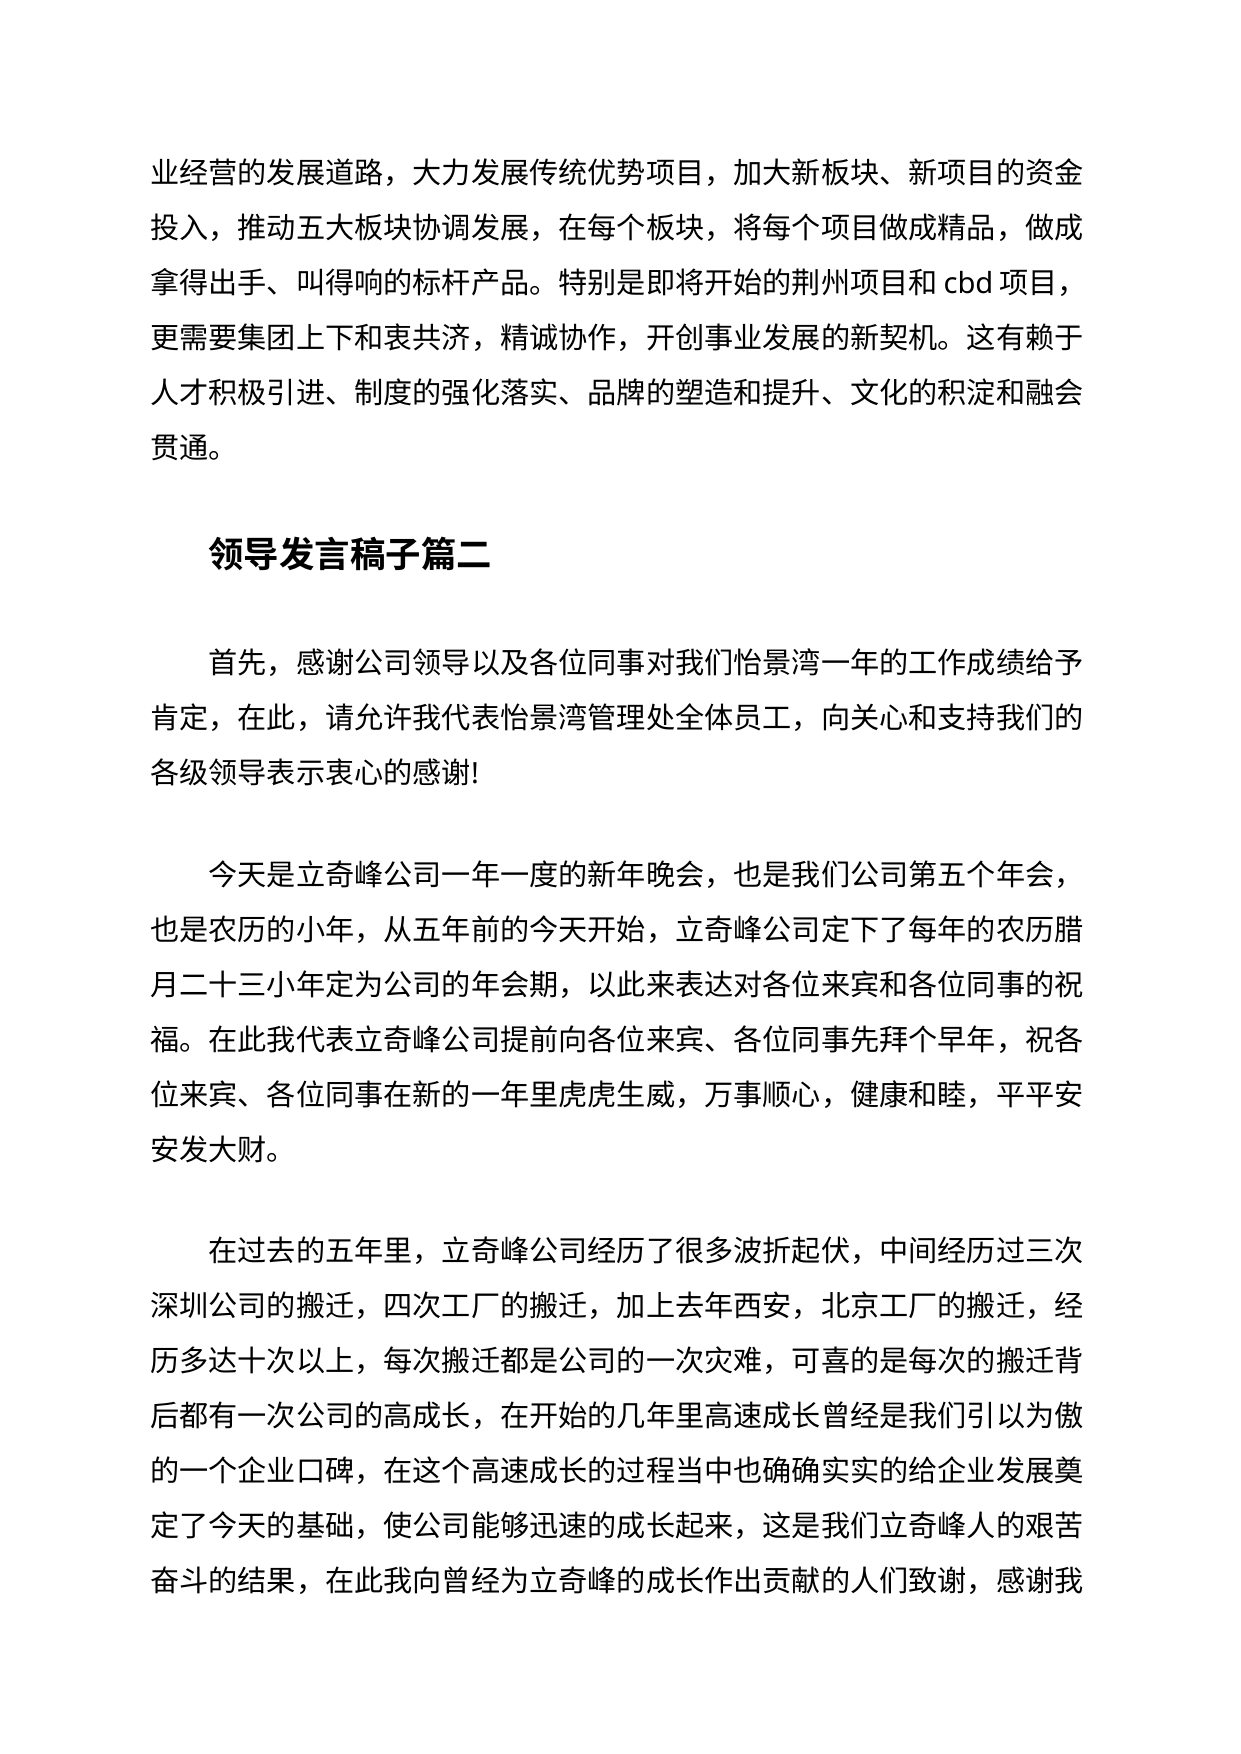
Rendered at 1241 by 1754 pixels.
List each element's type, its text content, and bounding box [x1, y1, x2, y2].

text 领导发言稿子篇二 [150, 526, 1090, 578]
text 首先，感谢公司领导以及各位同事对我们怡景湾一年的工作成绩给予肯定，在此，请允许我代表怡景湾管理处全体员工，向关心和支持我们的各级领导表示衷心的感谢! [150, 640, 1090, 792]
text 今天是立奇峰公司一年一度的新年晚会，也是我们公司第五个年会，也是农历的小年，从五年前的今天开始，立奇峰公司定下了每年的农历腊月二十三小年定为公司的年会期，以此来表达对各位来宾和各位同事的祝福。在此我代表立奇峰公司提前向各位来宾、各位同事先拜个早年，祝各位来宾、各位同事在新的一年里虎虎生威，万事顺心，健康和睦，平平安安发大财。 [150, 852, 1090, 1168]
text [150, 1228, 1090, 1599]
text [150, 150, 1090, 467]
